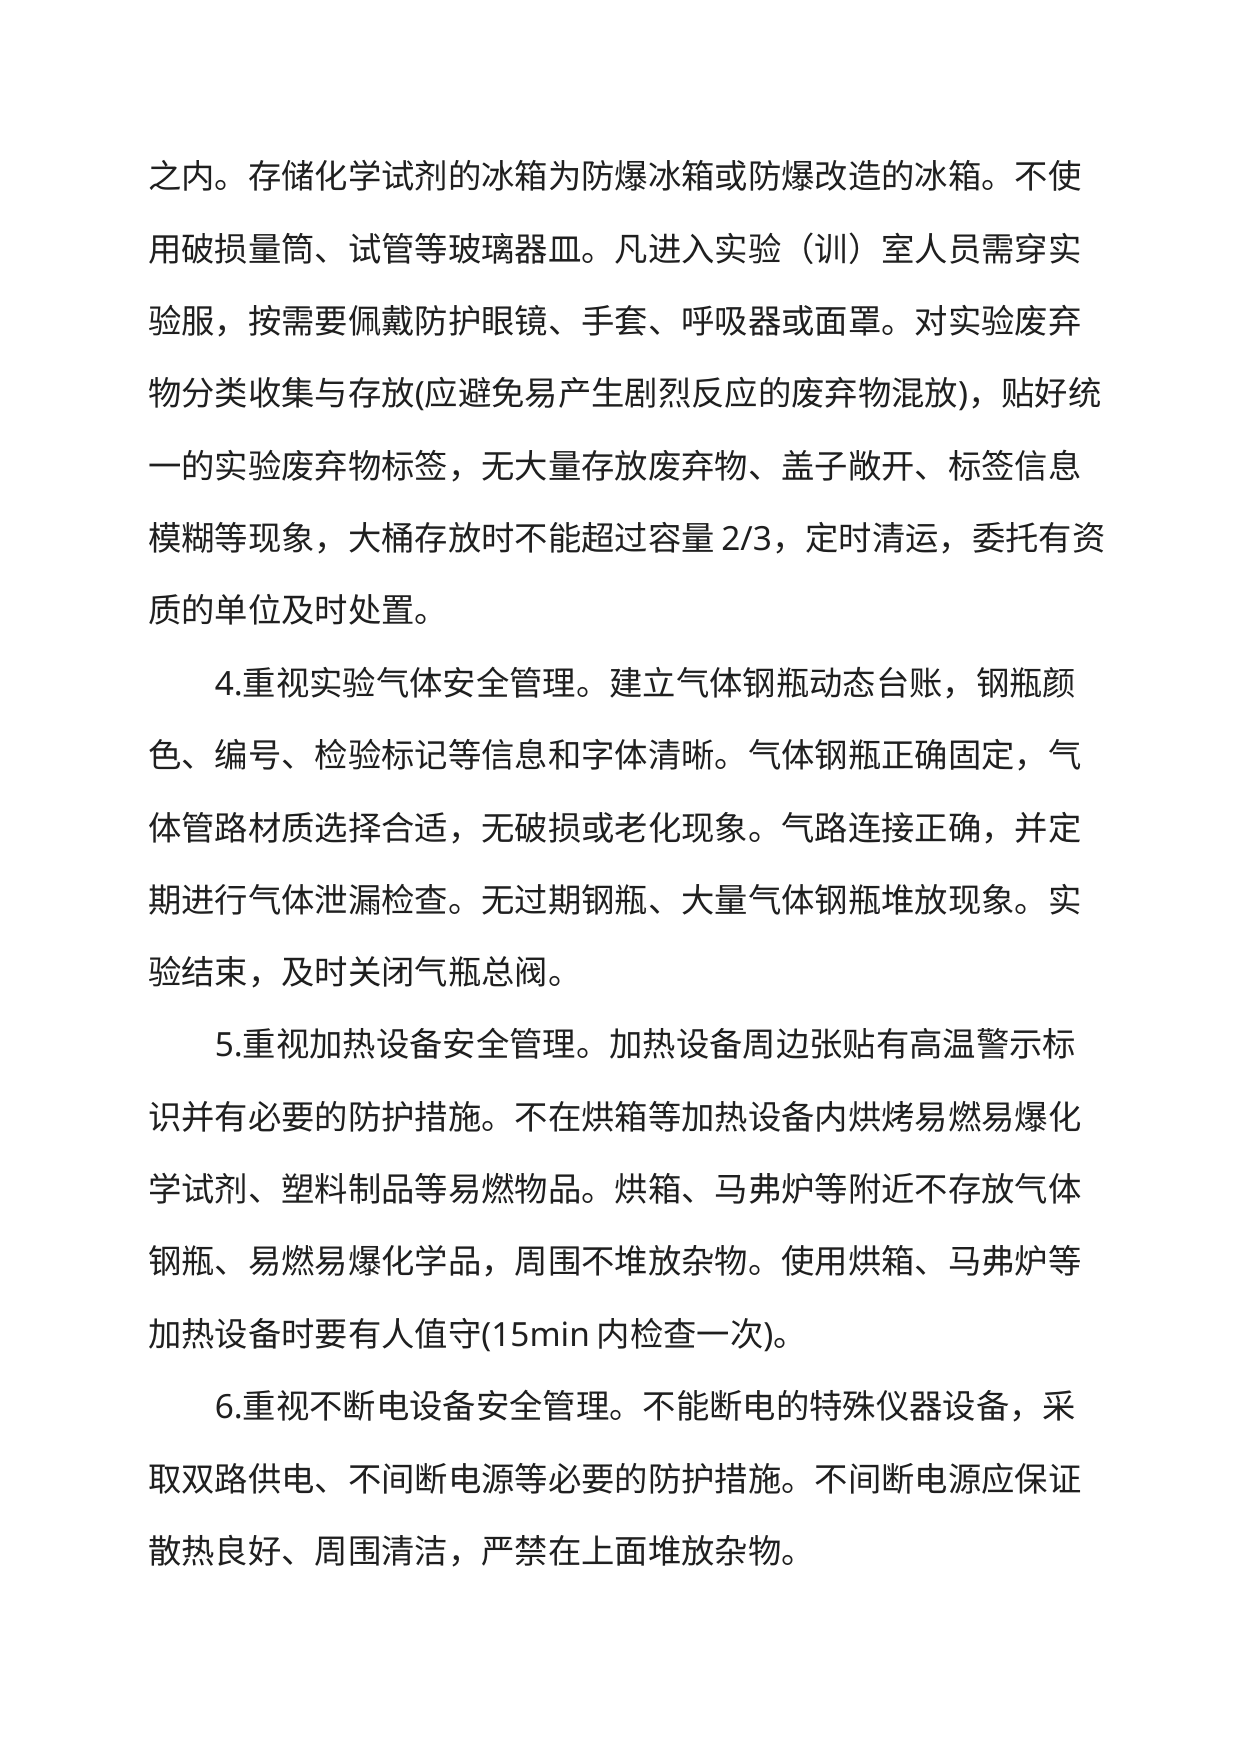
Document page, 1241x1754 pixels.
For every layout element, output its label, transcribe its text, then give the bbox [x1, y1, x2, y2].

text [148, 150, 1108, 632]
text 6.重视不断电设备安全管理。不能断电的特殊仪器设备，采取双路供电、不间断电源等必要的防护措施。不间断电源应保证散热良好、周围清洁，严禁在上面堆放杂物。 [148, 1380, 1108, 1573]
text 4.重视实验气体安全管理。建立气体钢瓶动态台账，钢瓶颜色、编号、检验标记等信息和字体清晰。气体钢瓶正确固定，气体管路材质选择合适，无破损或老化现象。气路连接正确，并定期进行气体泄漏检查。无过期钢瓶、大量气体钢瓶堆放现象。实验结束，及时关闭气瓶总阀。 [148, 656, 1108, 994]
text 5.重视加热设备安全管理。加热设备周边张贴有高温警示标识并有必要的防护措施。不在烘箱等加热设备内烘烤易燃易爆化学试剂、塑料制品等易燃物品。烘箱、马弗炉等附近不存放气体钢瓶、易燃易爆化学品，周围不堆放杂物。使用烘箱、马弗炉等加热设备时要有人值守(15min内检查一次)。 [148, 1018, 1108, 1356]
